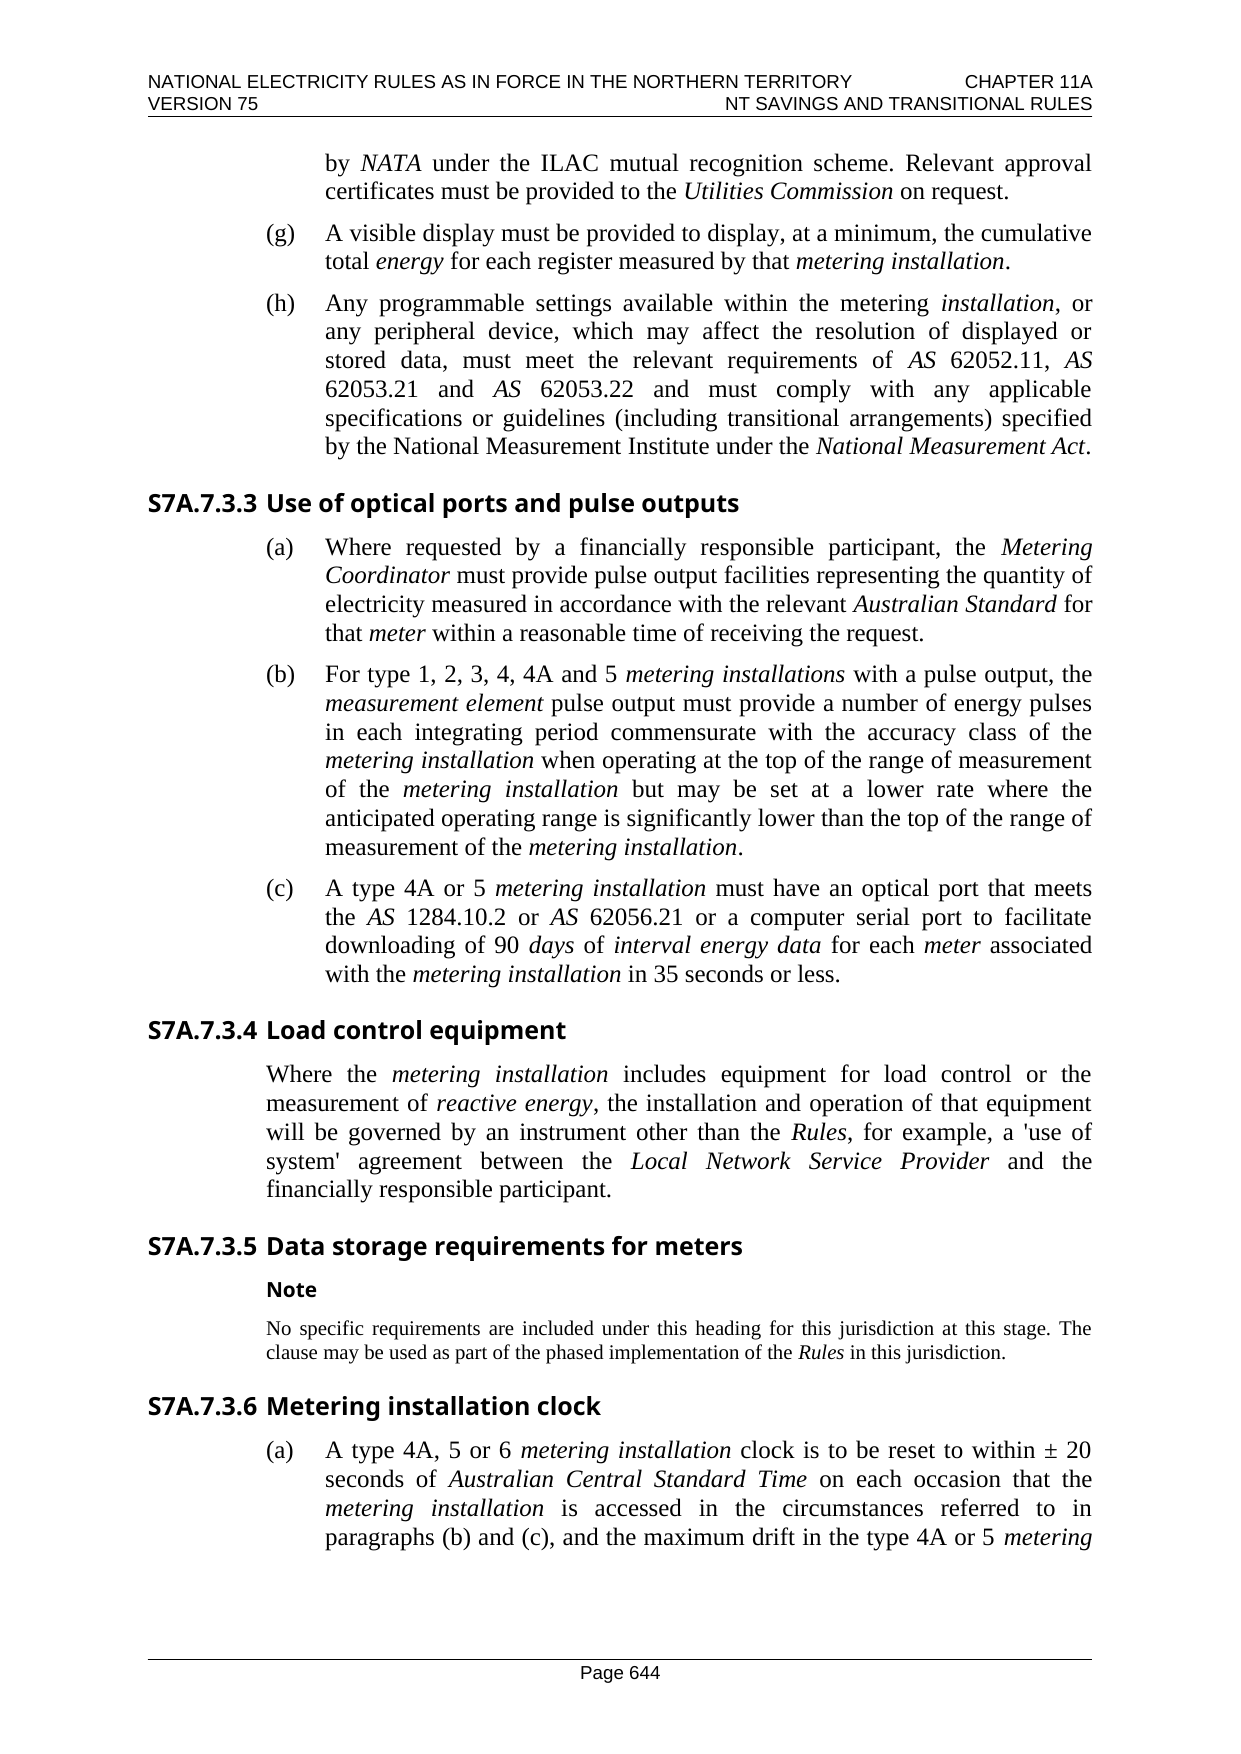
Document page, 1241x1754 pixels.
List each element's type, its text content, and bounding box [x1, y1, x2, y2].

text Where the metering installation includes equipment for load control or the measurement of reactive energy, the installation and operation of that equipment will be governed by an instrument other than the Rules, for example, a 'use of system' agreement between the Local Network Service Provider and the financially responsible participant. [266, 1059, 1092, 1203]
title S7A.7.3.3 Use of optical ports and pulse outputs [148, 485, 1092, 519]
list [266, 1436, 1092, 1551]
list (a) Where requested by a financially responsible participant, the Metering Coordinator must provide pulse output facilities representing the quantity of electricity measured in accordance with the relevant Australian Standard for that meter within a reasonable time of receiving the request. [266, 532, 1092, 647]
list (h) Any programmable settings available within the metering installation, or any peripheral device, which may affect the resolution of displayed or stored data, must meet the relevant requirements of AS 62052.11, AS 62053.21 and AS 62053.22 and must comply with any applicable specifications or guidelines (including transitional arrangements) specified by the National Measurement Institute under the National Measurement Act. [266, 288, 1092, 460]
list (b) For type 1, 2, 3, 4, 4A and 5 metering installations with a pulse output, the measurement element pulse output must provide a number of energy pulses in each integrating period commensurate with the accuracy class of the metering installation when operating at the top of the range of measurement of the metering installation but may be set at a lower rate where the anticipated operating range is significantly lower than the top of the range of measurement of the metering installation. [266, 659, 1092, 861]
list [266, 148, 1092, 205]
text No specific requirements are included under this heading for this jurisdiction at this stage. The clause may be used as part of the phased implementation of the Rules in this jurisdiction. [266, 1316, 1092, 1364]
list (c) A type 4A or 5 metering installation must have an optical port that meets the AS 1284.10.2 or AS 62056.21 or a computer serial port to facilitate downloading of 90 days of interval energy data for each meter associated with the metering installation in 35 seconds or less. [266, 873, 1092, 988]
list (g) A visible display must be provided to display, at a minimum, the cumulative total energy for each register measured by that metering installation. [266, 218, 1092, 275]
title S7A.7.3.6 Metering installation clock [148, 1389, 1092, 1423]
title Note [266, 1275, 1092, 1303]
title S7A.7.3.5 Data storage requirements for meters [148, 1228, 1092, 1262]
title S7A.7.3.4 Load control equipment [148, 1013, 1092, 1047]
